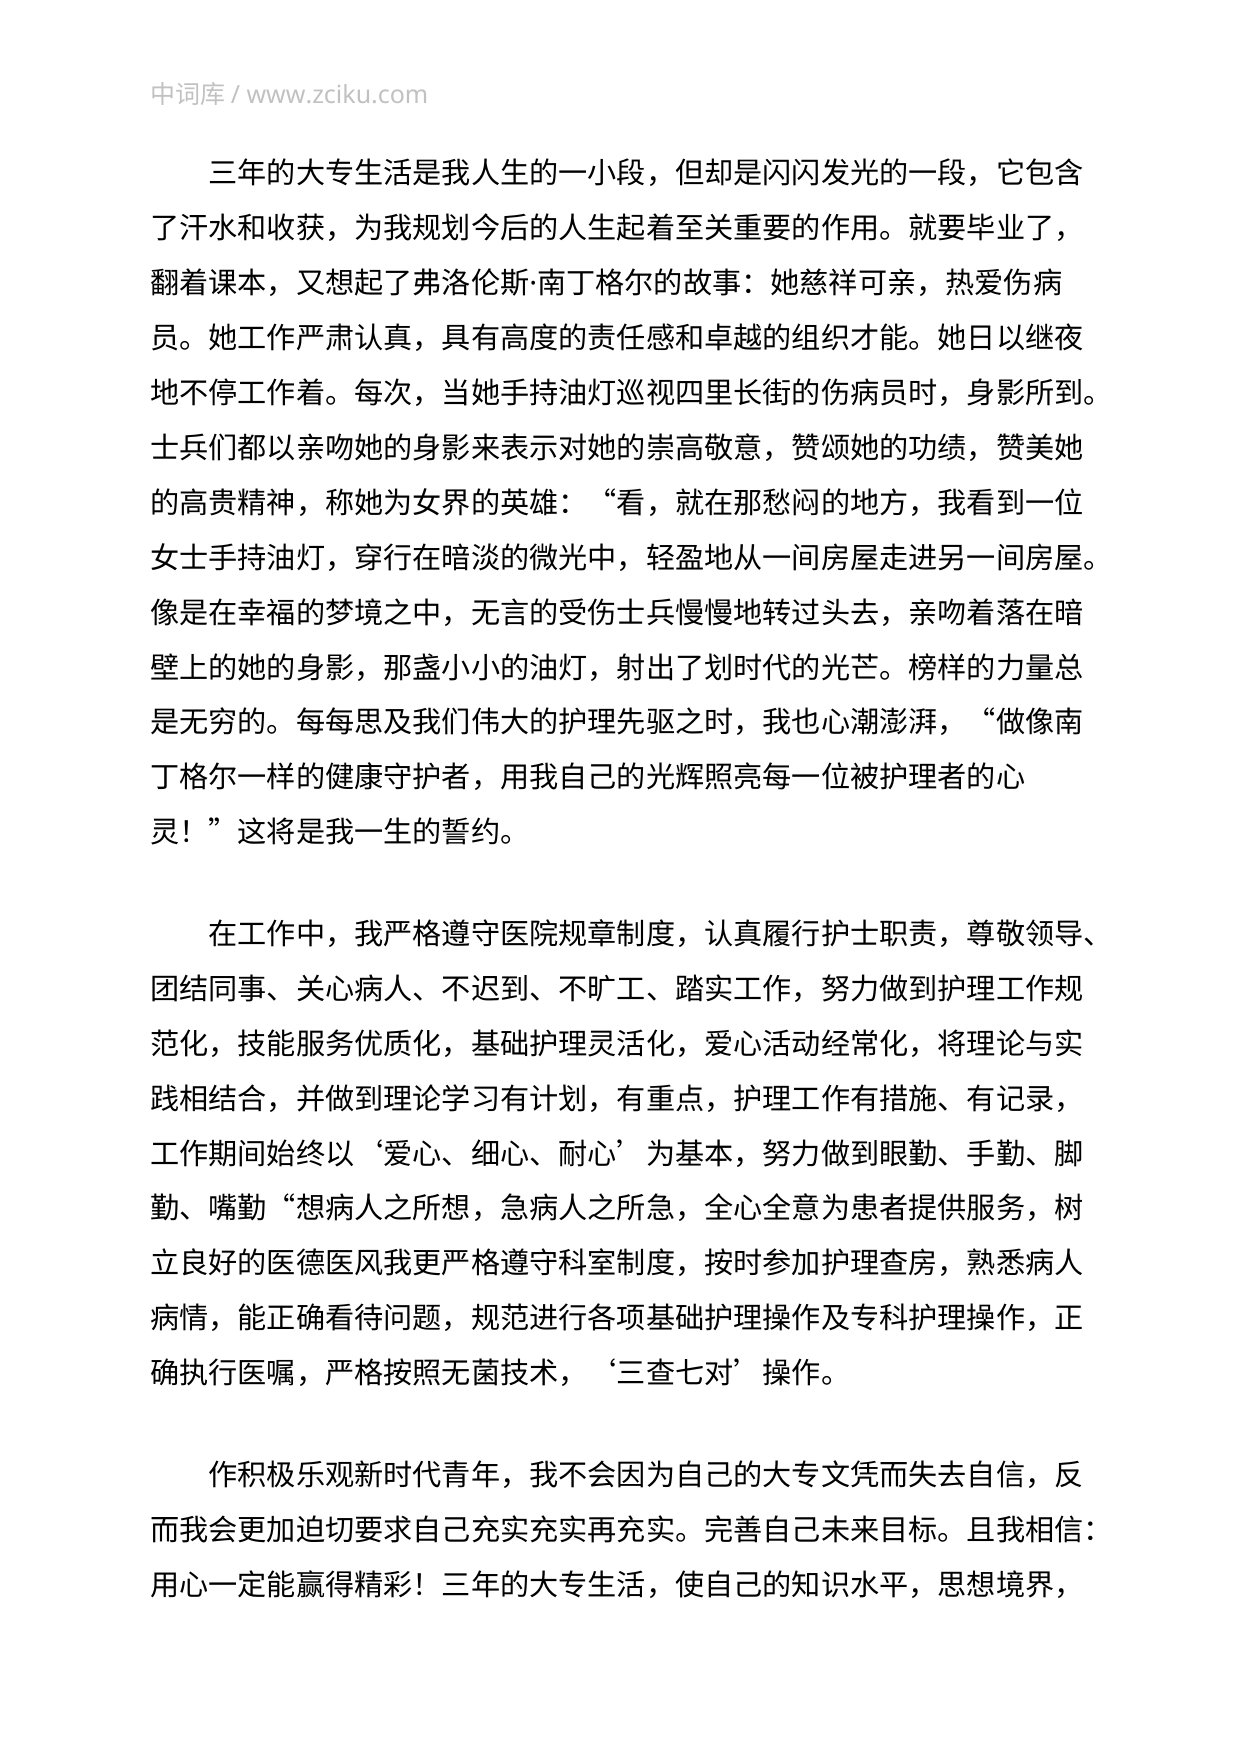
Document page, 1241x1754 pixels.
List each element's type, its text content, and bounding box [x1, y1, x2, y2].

text 在工作中，我严格遵守医院规章制度，认真履行护士职责，尊敬领导、团结同事、关心病人、不迟到、不旷工、踏实工作，努力做到护理工作规范化，技能服务优质化，基础护理灵活化，爱心活动经常化，将理论与实践相结合，并做到理论学习有计划，有重点，护理工作有措施、有记录，工作期间始终以‘爱心、细心、耐心’为基本，努力做到眼勤、手勤、脚勤、嘴勤“想病人之所想，急病人之所急，全心全意为患者提供服务，树立良好的医德医风我更严格遵守科室制度，按时参加护理查房，熟悉病人病情，能正确看待问题，规范进行各项基础护理操作及专科护理操作，正确执行医嘱，严格按照无菌技术，‘三查七对’操作。 [150, 911, 1090, 1392]
text 三年的大专生活是我人生的一小段，但却是闪闪发光的一段，它包含了汗水和收获，为我规划今后的人生起着至关重要的作用。就要毕业了，翻着课本，又想起了弗洛伦斯·南丁格尔的故事：她慈祥可亲，热爱伤病员。她工作严肃认真，具有高度的责任感和卓越的组织才能。她日以继夜地不停工作着。每次，当她手持油灯巡视四里长街的伤病员时，身影所到。士兵们都以亲吻她的身影来表示对她的崇高敬意，赞颂她的功绩，赞美她的高贵精神，称她为女界的英雄：“看，就在那愁闷的地方，我看到一位女士手持油灯，穿行在暗淡的微光中，轻盈地从一间房屋走进另一间房屋。像是在幸福的梦境之中，无言的受伤士兵慢慢地转过头去，亲吻着落在暗壁上的她的身影，那盏小小的油灯，射出了划时代的光芒。榜样的力量总是无穷的。每每思及我们伟大的护理先驱之时，我也心潮澎湃，“做像南丁格尔一样的健康守护者，用我自己的光辉照亮每一位被护理者的心灵！”这将是我一生的誓约。 [150, 150, 1090, 851]
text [150, 1452, 1090, 1604]
